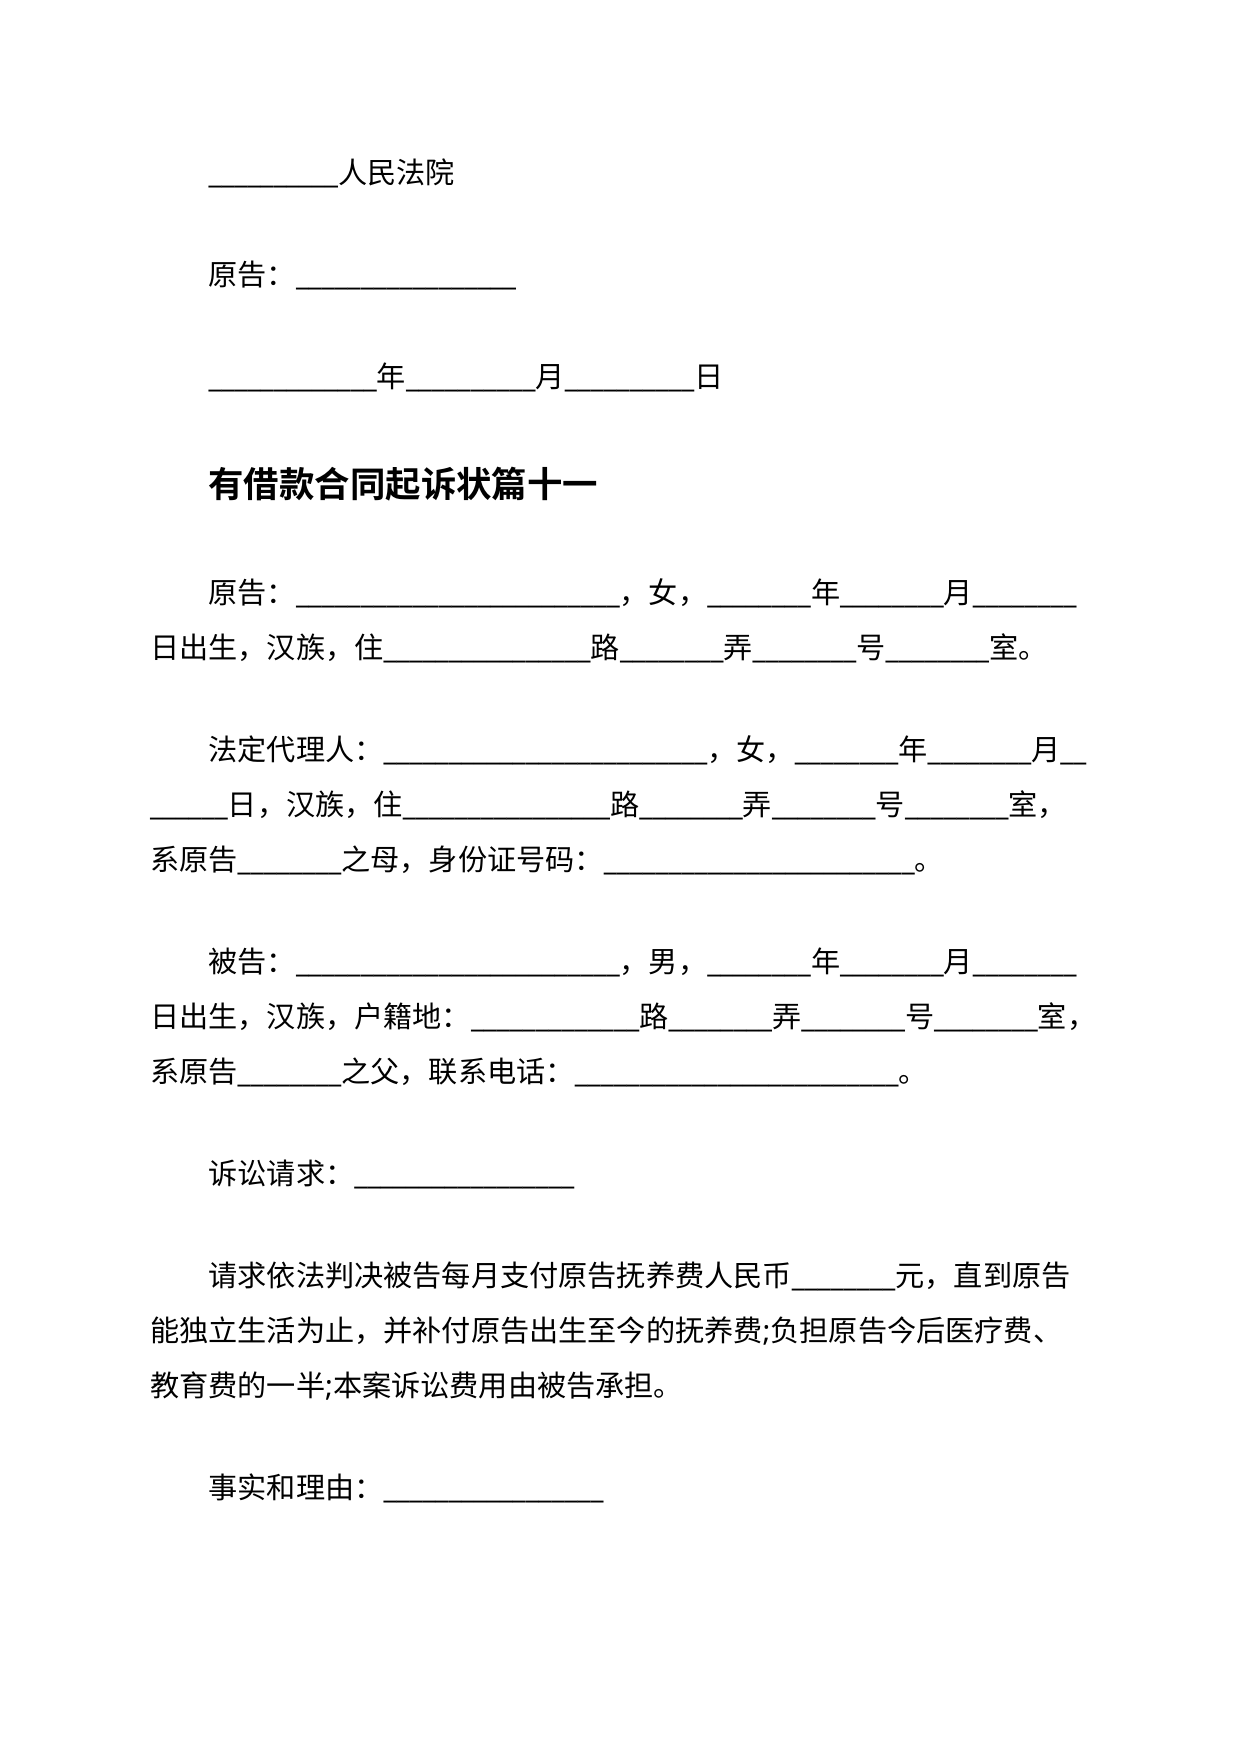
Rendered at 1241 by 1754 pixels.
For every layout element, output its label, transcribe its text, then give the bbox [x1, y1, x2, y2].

text 有借款合同起诉状篇十一 [150, 456, 1090, 507]
text _____________年__________月__________日 [150, 354, 1090, 396]
text 法定代理人：_________________________，女，________年________月________日，汉族，住________________路________弄________号________室，系原告________之母，身份证号码：________________________。 [150, 726, 1090, 879]
text 原告：_________________ [150, 252, 1090, 294]
text 被告：_________________________，男，________年________月________日出生，汉族，户籍地：_____________路________弄________号________室，系原告________之父，联系电话：_________________________。 [150, 938, 1090, 1091]
text 事实和理由：_________________ [150, 1464, 1090, 1507]
text 请求依法判决被告每月支付原告抚养费人民币________元，直到原告能独立生活为止，并补付原告出生至今的抚养费;负担原告今后医疗费、教育费的一半;本案诉讼费用由被告承担。 [150, 1252, 1090, 1405]
text __________人民法院 [150, 150, 1090, 192]
text 诉讼请求：_________________ [150, 1150, 1090, 1193]
text 原告：_________________________，女，________年________月________日出生，汉族，住________________路________弄________号________室。 [150, 569, 1090, 667]
